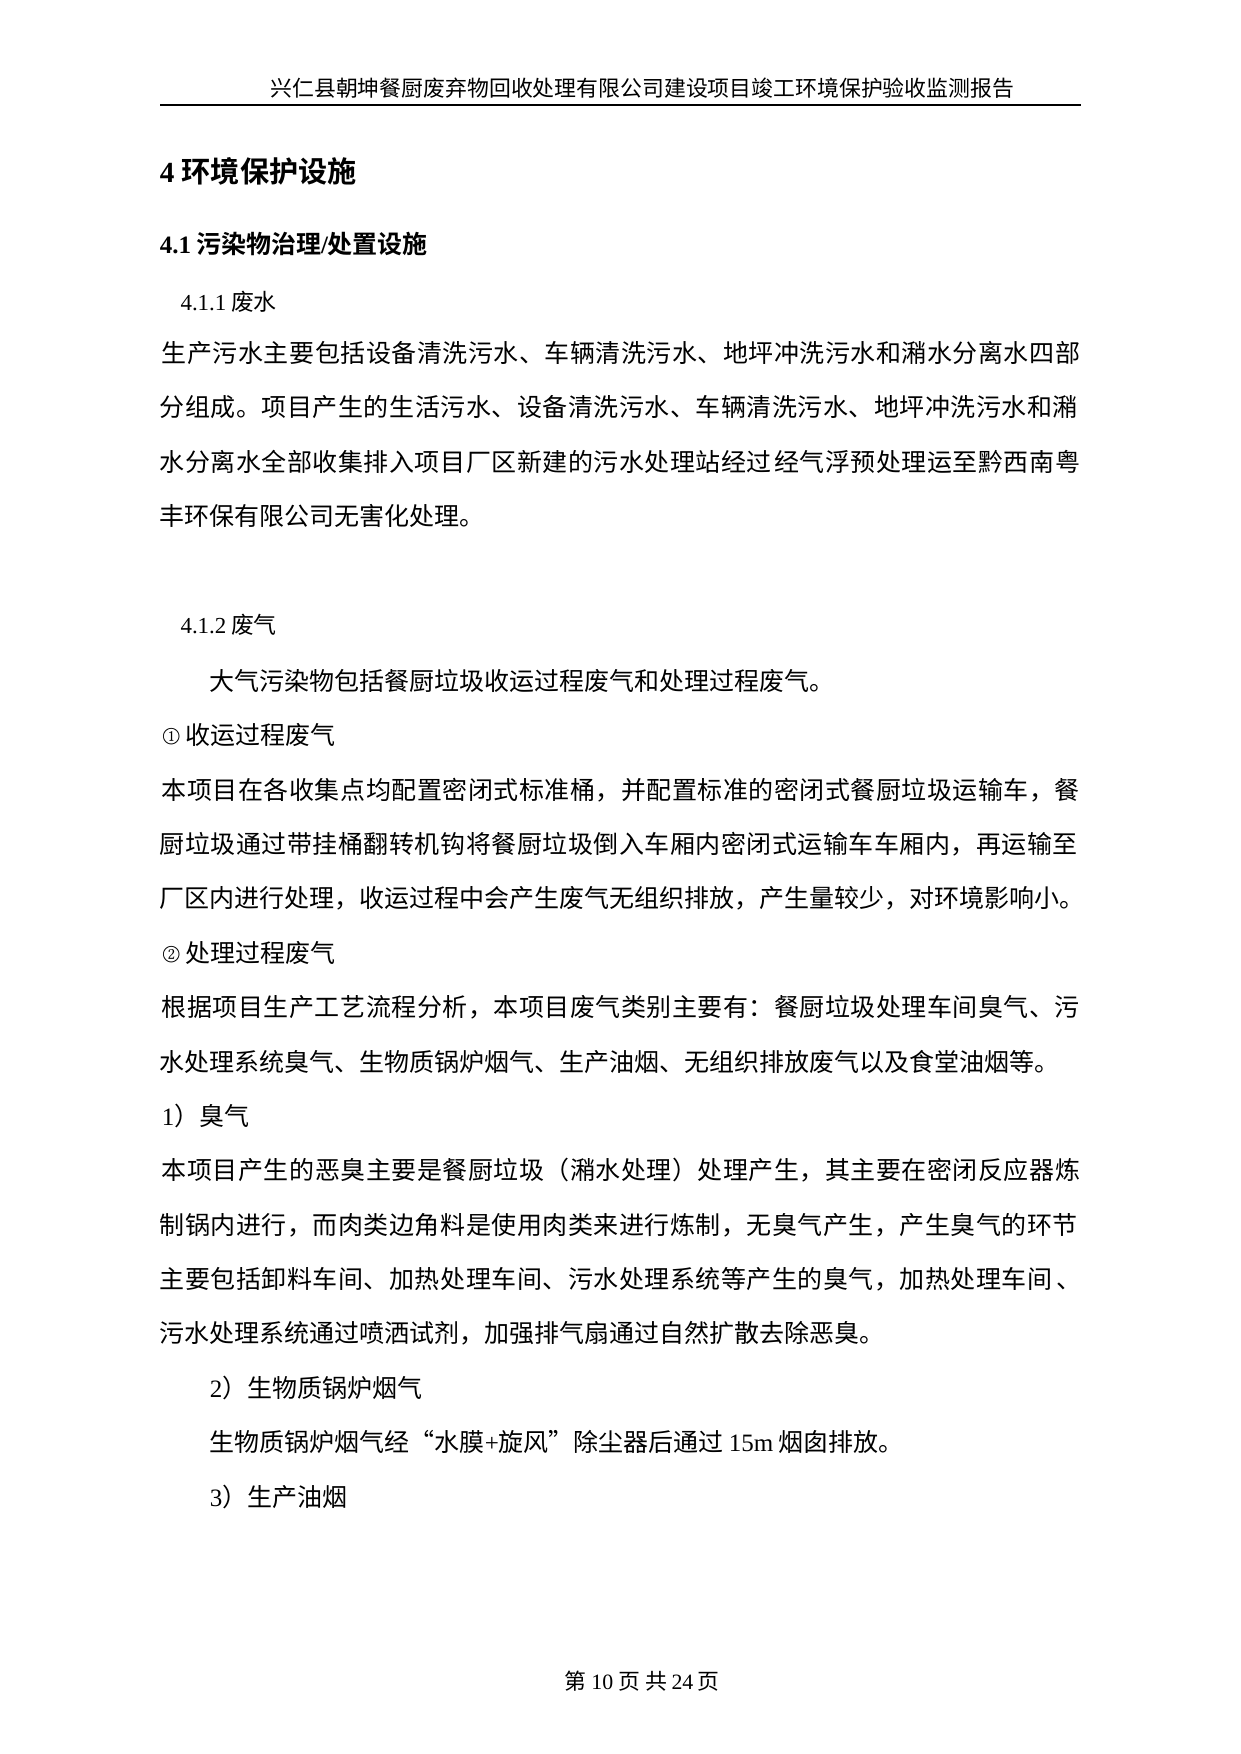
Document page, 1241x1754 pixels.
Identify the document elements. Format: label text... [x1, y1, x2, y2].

list 生物质锅炉烟气经“水膜+旋风”除尘器后通过15m烟囱排放。 [159, 1423, 1081, 1459]
text 本项目在各收集点均配置密闭式标准桶，并配置标准的密闭式餐厨垃圾运输车，餐厨垃圾通过带挂桶翻转机钩将餐厨垃圾倒入车厢内密闭式运输车车厢内，再运输至厂区内进行处理，收运过程中会产生废气无组织排放，产生量较少，对环境影响小。 [159, 770, 1081, 915]
text 4.1.1废水 [159, 284, 1081, 317]
text 1）臭气 [159, 1096, 1081, 1133]
text ②处理过程废气 [159, 933, 1081, 969]
text ①收运过程废气 [159, 716, 1081, 752]
text 生产污水主要包括设备清洗污水、车辆清洗污水、地坪冲洗污水和潲水分离水四部分组成。项目产生的生活污水、设备清洗污水、车辆清洗污水、地坪冲洗污水和潲水分离水全部收集排入项目厂区新建的污水处理站经过经气浮预处理运至黔西南粤丰环保有限公司无害化处理。 [159, 333, 1081, 533]
text 4.1.2废气 [159, 607, 1081, 640]
list 生产油烟 [159, 1477, 1081, 1513]
subtitle 4 环境保护设施 [159, 148, 1081, 191]
text 根据项目生产工艺流程分析，本项目废气类别主要有：餐厨垃圾处理车间臭气、污水处理系统臭气、生物质锅炉烟气、生产油烟、无组织排放废气以及食堂油烟等。 [159, 988, 1081, 1078]
list 大气污染物包括餐厨垃圾收运过程废气和处理过程废气。 [159, 661, 1081, 698]
subtitle 4.1污染物治理/处置设施 [159, 224, 1081, 261]
text 本项目产生的恶臭主要是餐厨垃圾（潲水处理）处理产生，其主要在密闭反应器炼制锅内进行，而肉类边角料是使用肉类来进行炼制，无臭气产生，产生臭气的环节主要包括卸料车间、加热处理车间、污水处理系统等产生的臭气，加热处理车间、污水处理系统通过喷洒试剂，加强排气扇通过自然扩散去除恶臭。 [159, 1151, 1081, 1350]
list 生物质锅炉烟气 [159, 1368, 1081, 1404]
